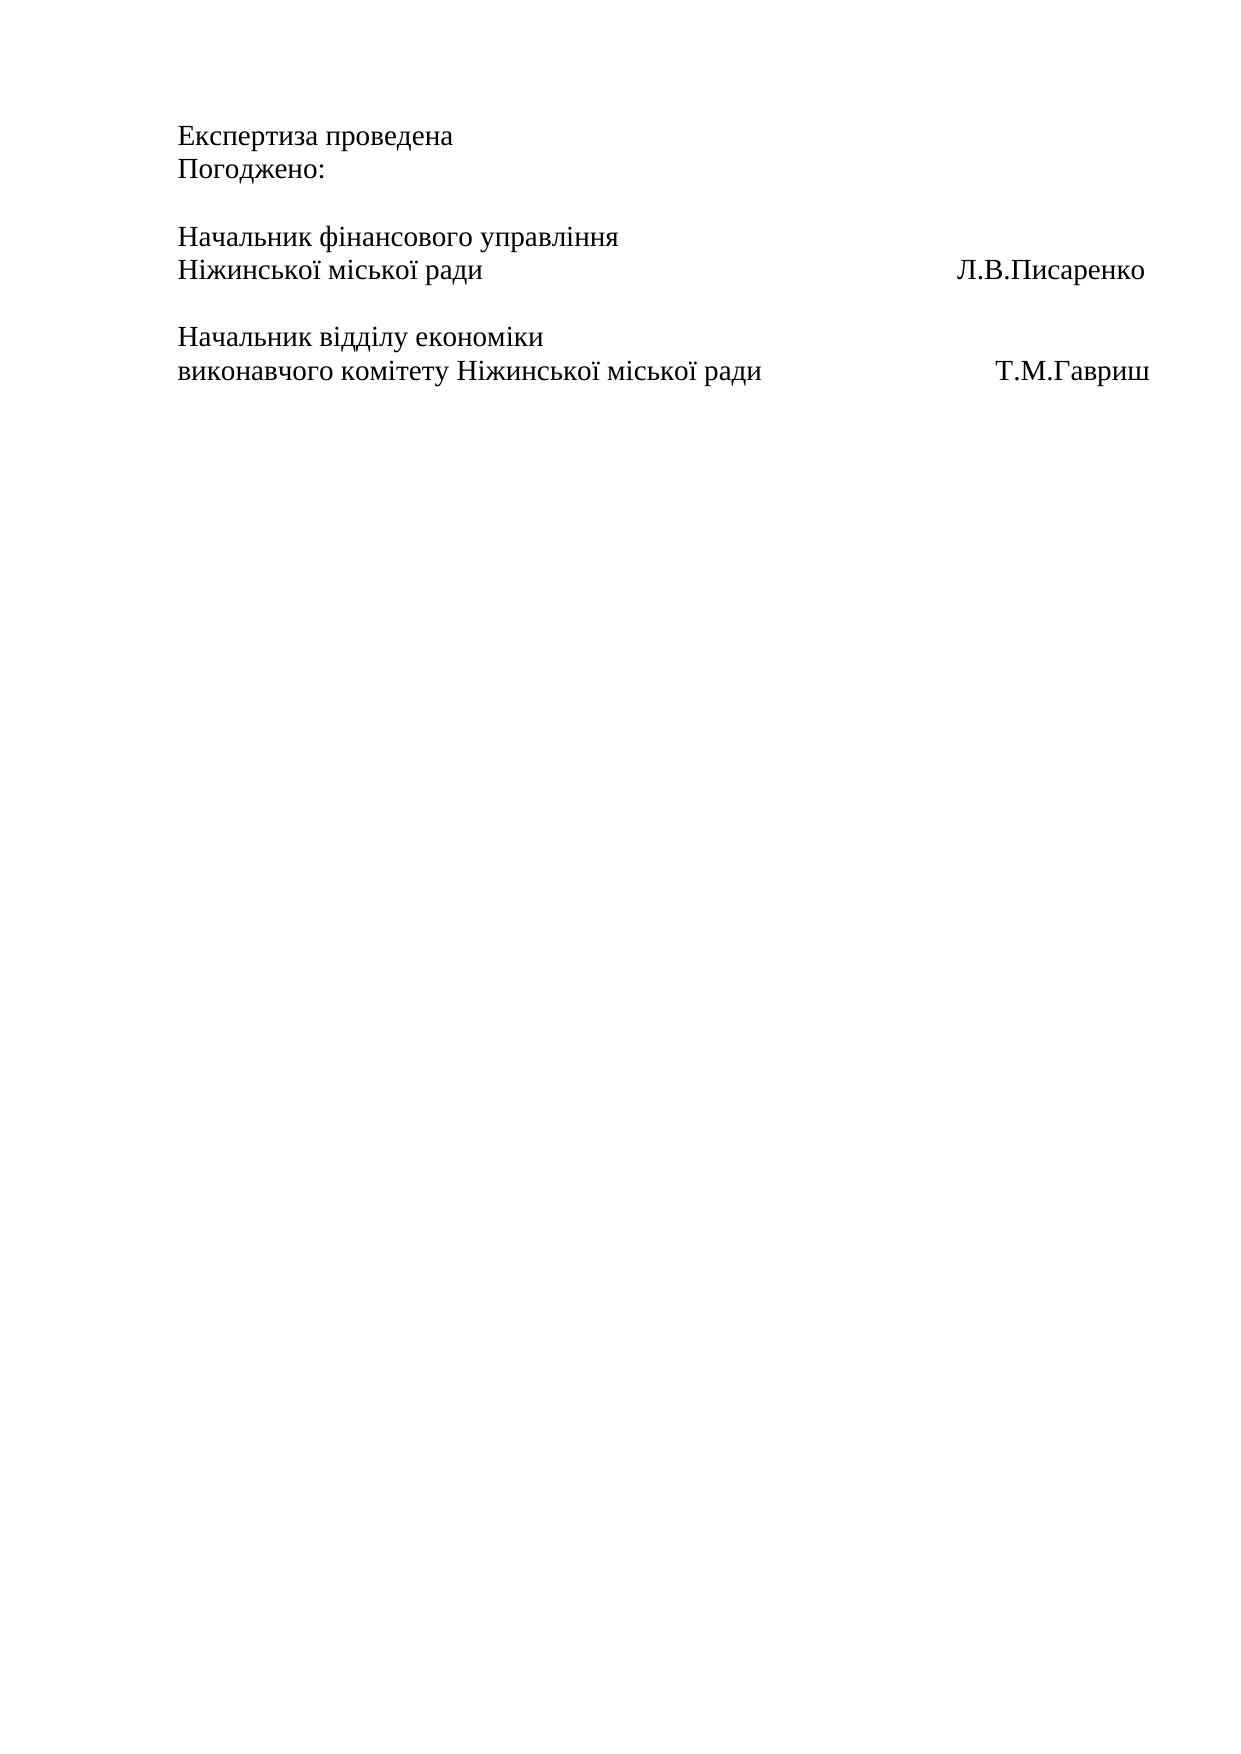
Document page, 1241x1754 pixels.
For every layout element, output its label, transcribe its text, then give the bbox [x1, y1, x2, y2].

text Експертиза проведена [177, 118, 1152, 152]
text Начальник відділу економіки [177, 319, 1152, 353]
text Начальник фінансового управління [177, 219, 1152, 252]
text виконавчого комітету Ніжинської міської ради Т.М.Гавриш [177, 353, 1152, 386]
text Ніжинської міської ради Л.В.Писаренко [177, 252, 1152, 286]
text Погоджено: [177, 152, 1152, 185]
